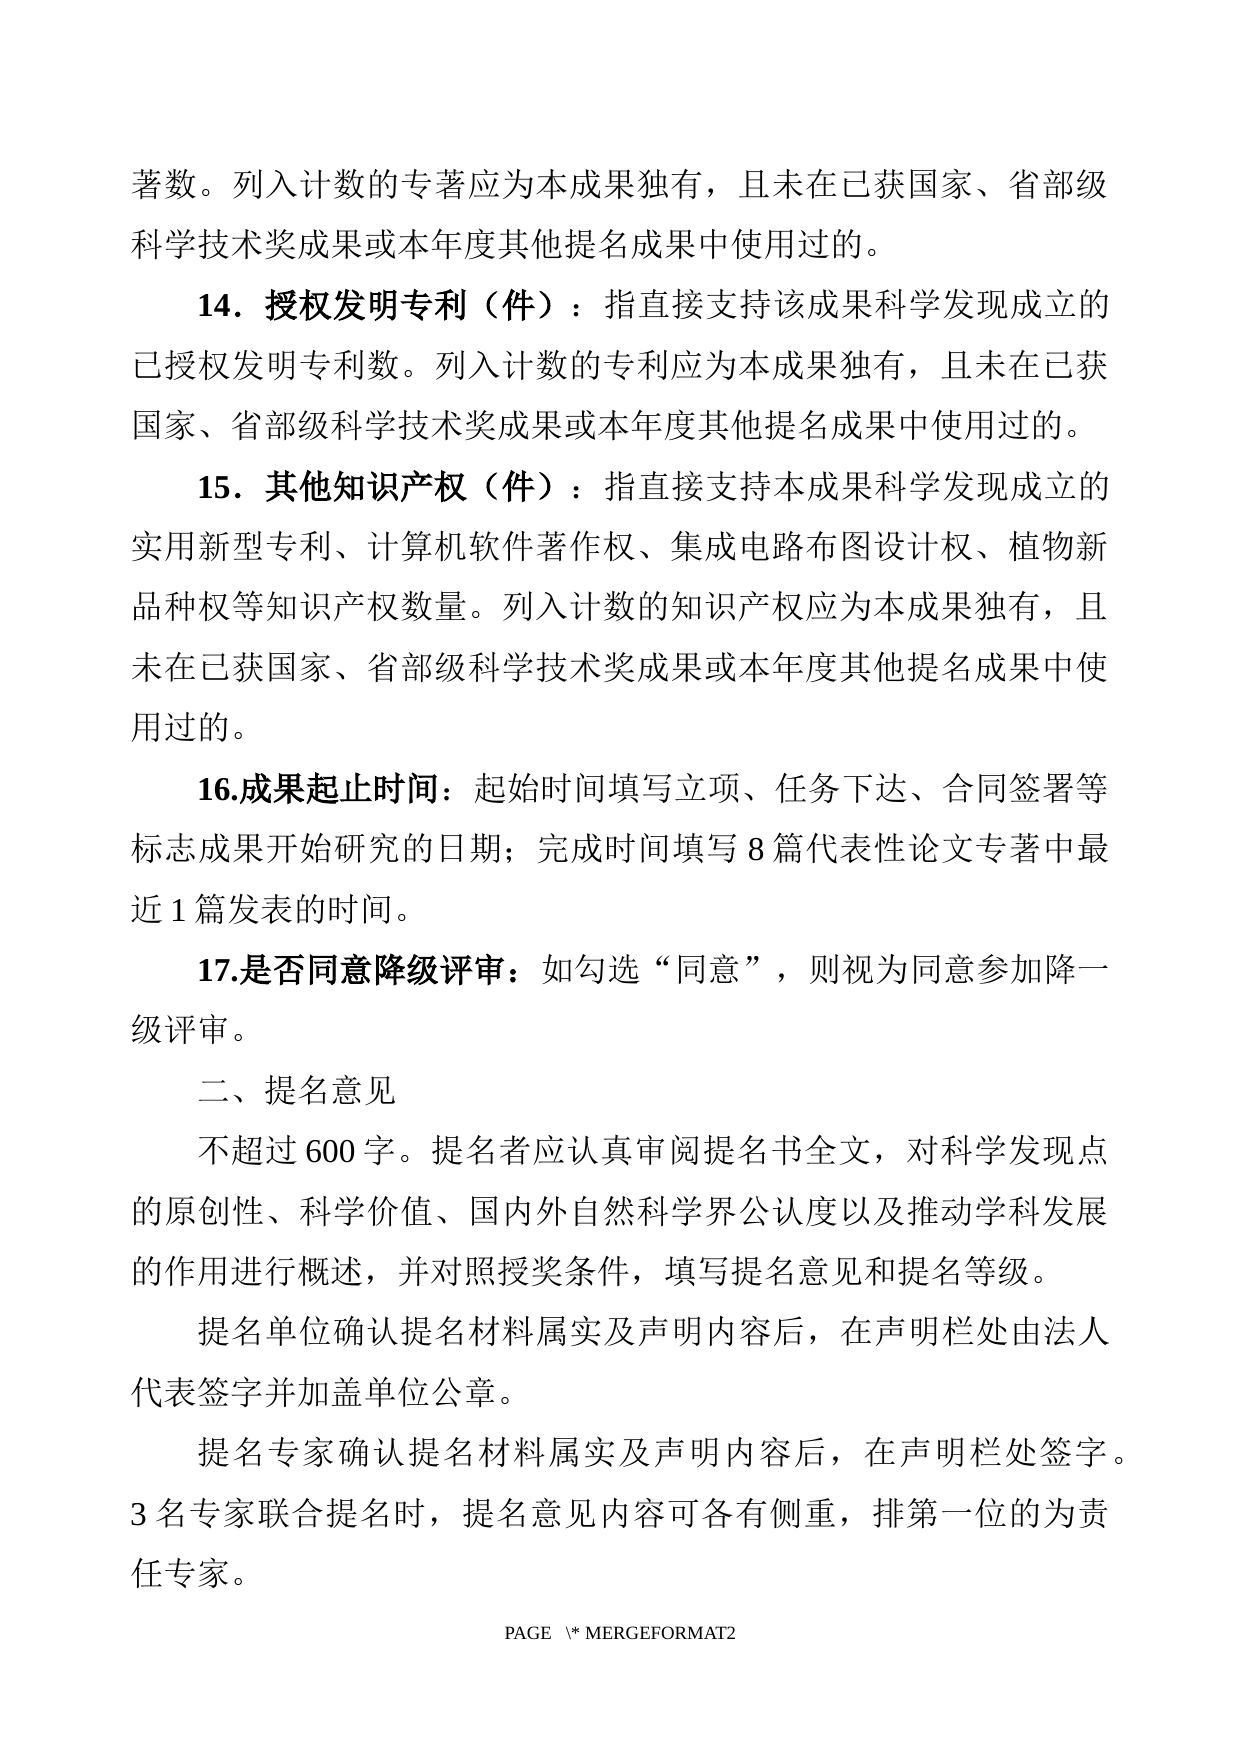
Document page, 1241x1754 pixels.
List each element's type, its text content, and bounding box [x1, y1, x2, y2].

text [130, 148, 1110, 268]
text 14．授权发明专利（件）：指直接支持该成果科学发现成立的已授权发明专利数。列入计数的专利应为本成果独有，且未在已获国家、省部级科学技术奖成果或本年度其他提名成果中使用过的。 [130, 268, 1110, 450]
text 提名专家确认提名材料属实及声明内容后，在声明栏处签字。3名专家联合提名时，提名意见内容可各有侧重，排第一位的为责任专家。 [130, 1416, 1110, 1598]
text 16.成果起止时间：起始时间填写立项、任务下达、合同签署等标志成果开始研究的日期；完成时间填写8篇代表性论文专著中最近1篇发表的时间。 [130, 752, 1110, 933]
text 提名单位确认提名材料属实及声明内容后，在声明栏处由法人代表签字并加盖单位公章。 [130, 1296, 1110, 1416]
text 17.是否同意降级评审：如勾选“同意”，则视为同意参加降一级评审。 [130, 933, 1110, 1054]
text 二、提名意见 [130, 1054, 1110, 1114]
text 不超过600字。提名者应认真审阅提名书全文，对科学发现点的原创性、科学价值、国内外自然科学界公认度以及推动学科发展的作用进行概述，并对照授奖条件，填写提名意见和提名等级。 [130, 1114, 1110, 1296]
text 15．其他知识产权（件）：指直接支持本成果科学发现成立的实用新型专利、计算机软件著作权、集成电路布图设计权、植物新品种权等知识产权数量。列入计数的知识产权应为本成果独有，且未在已获国家、省部级科学技术奖成果或本年度其他提名成果中使用过的。 [130, 450, 1110, 752]
